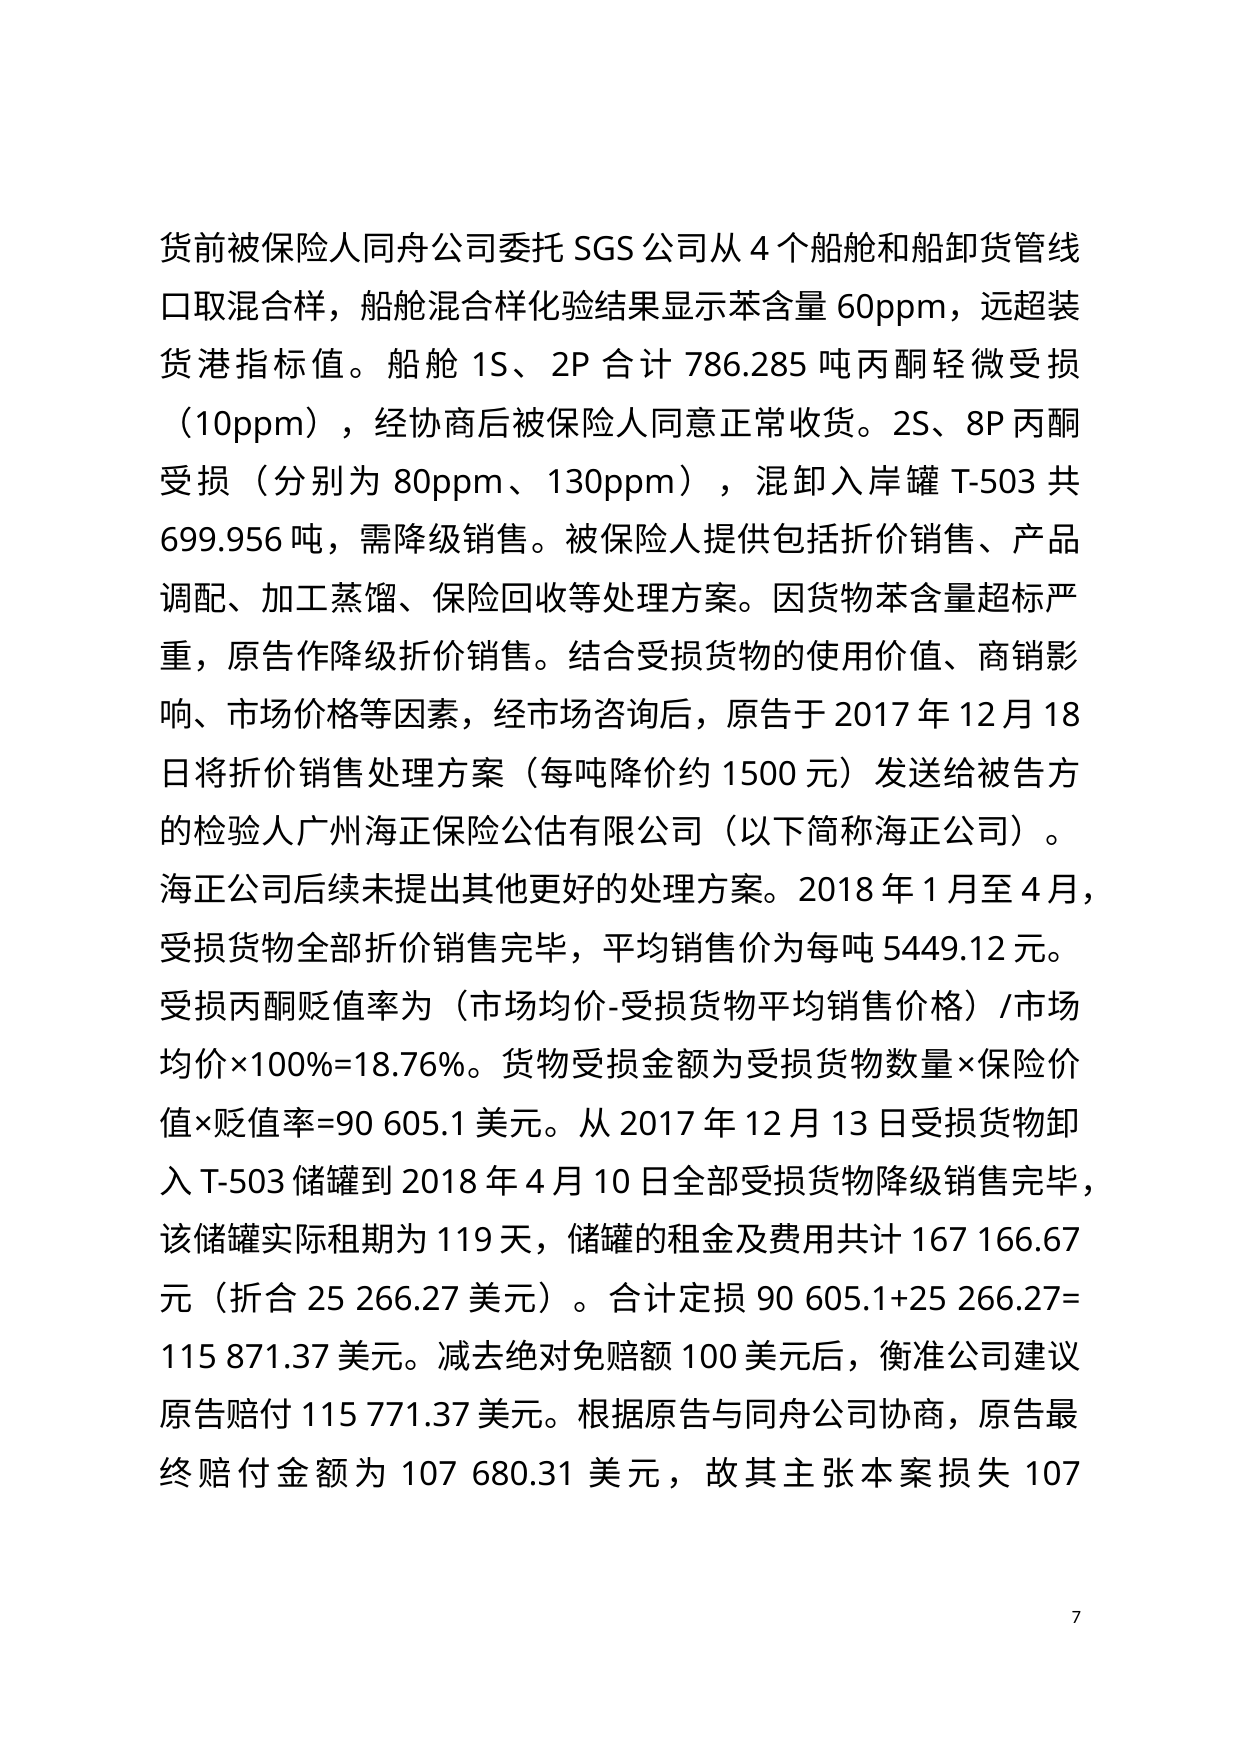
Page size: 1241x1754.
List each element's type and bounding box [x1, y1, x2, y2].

text [159, 213, 1081, 1497]
